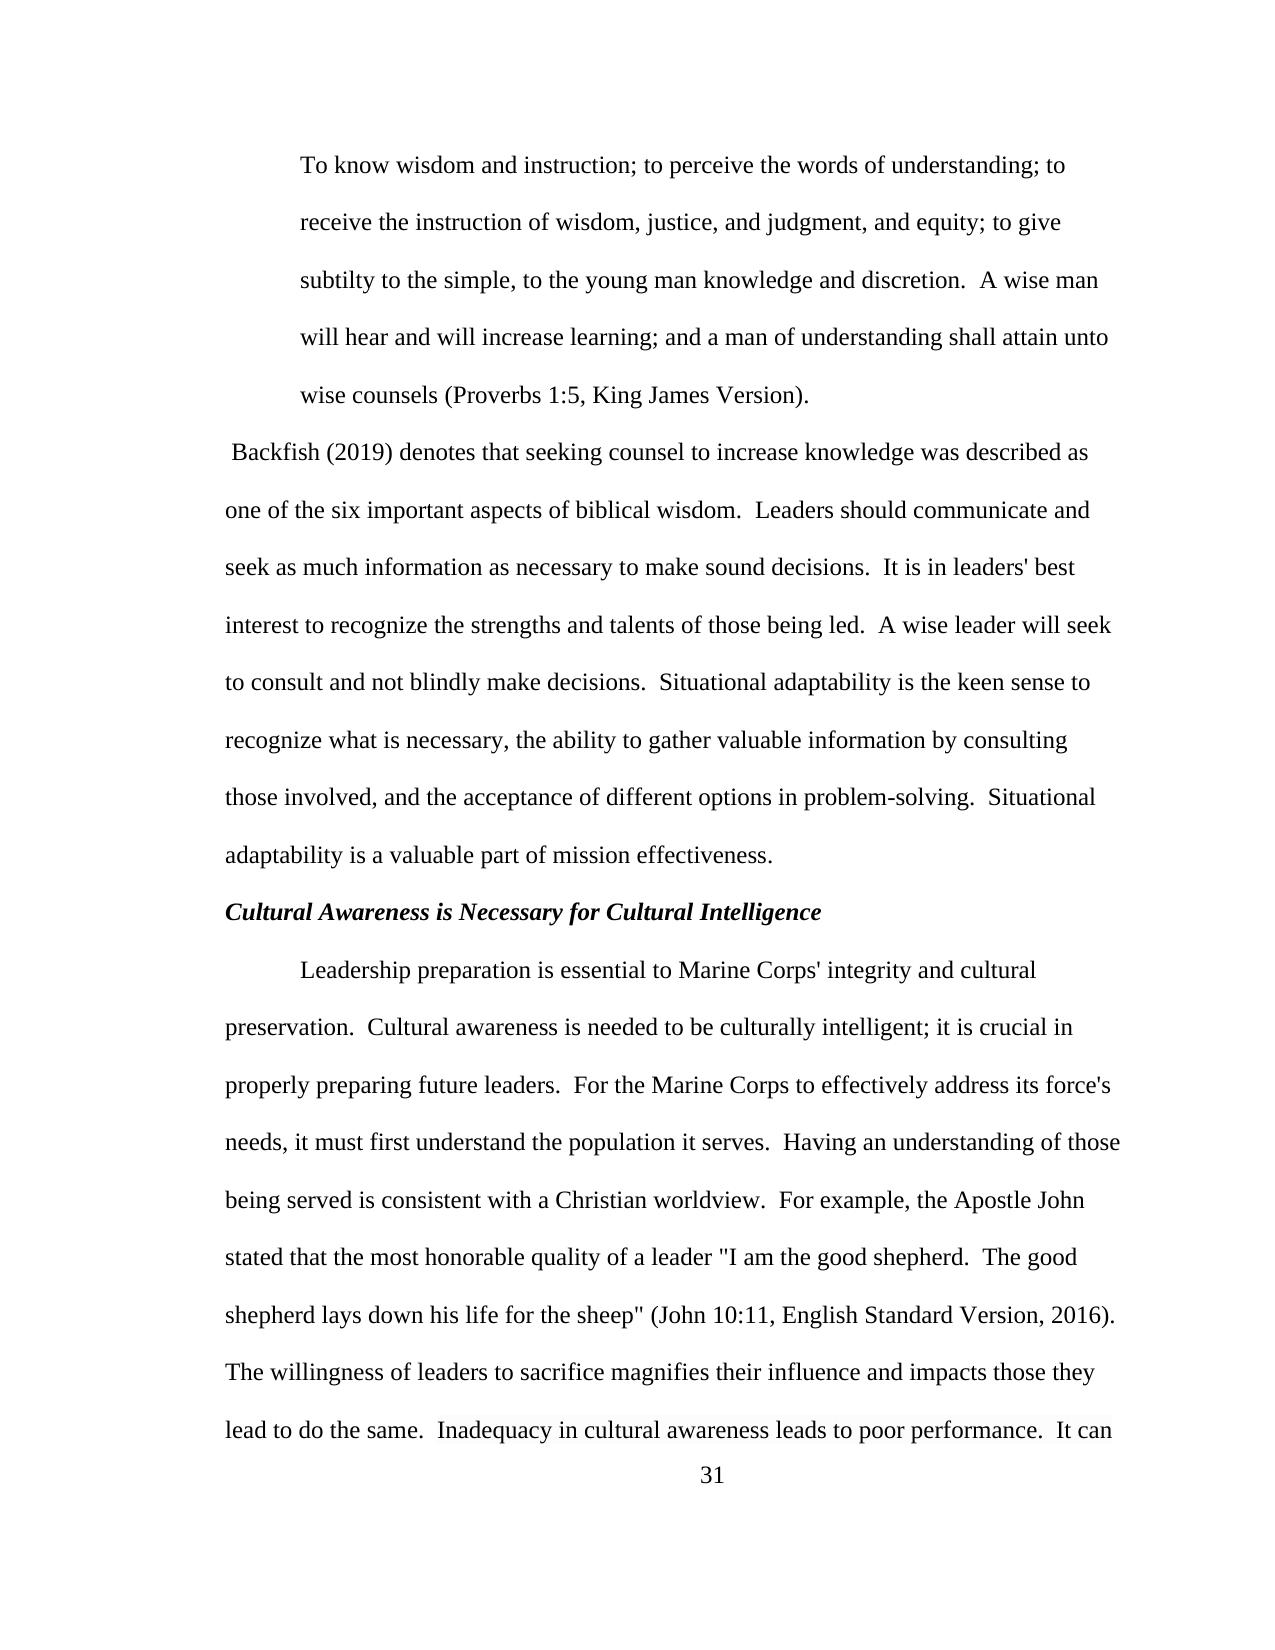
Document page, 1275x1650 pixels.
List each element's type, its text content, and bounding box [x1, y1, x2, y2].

text To know wisdom and instruction; to perceive the words of understanding; to receive the instruction of wisdom, justice, and judgment, and equity; to give subtilty to the simple, to the young man knowledge and discretion. A wise man will hear and will increase learning; and a man of understanding shall attain unto wise counsels (Proverbs 1:5, King James Version). [300, 150, 1125, 409]
text Cultural Awareness is Necessary for Cultural Intelligence [225, 897, 1125, 926]
text Backfish (2019) denotes that seeking counsel to increase knowledge was described as one of the six important aspects of biblical wisdom. Leaders should communicate and seek as much information as necessary to make sound decisions. It is in leaders' best interest to recognize the strengths and talents of those being led. A wise leader will seek to consult and not blindly make decisions. Situational adaptability is the keen sense to recognize what is necessary, the ability to gather valuable information by consulting those involved, and the acceptance of different options in problem-solving. Situational adaptability is a valuable part of mission effectiveness. [225, 437, 1125, 869]
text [225, 955, 1125, 1444]
